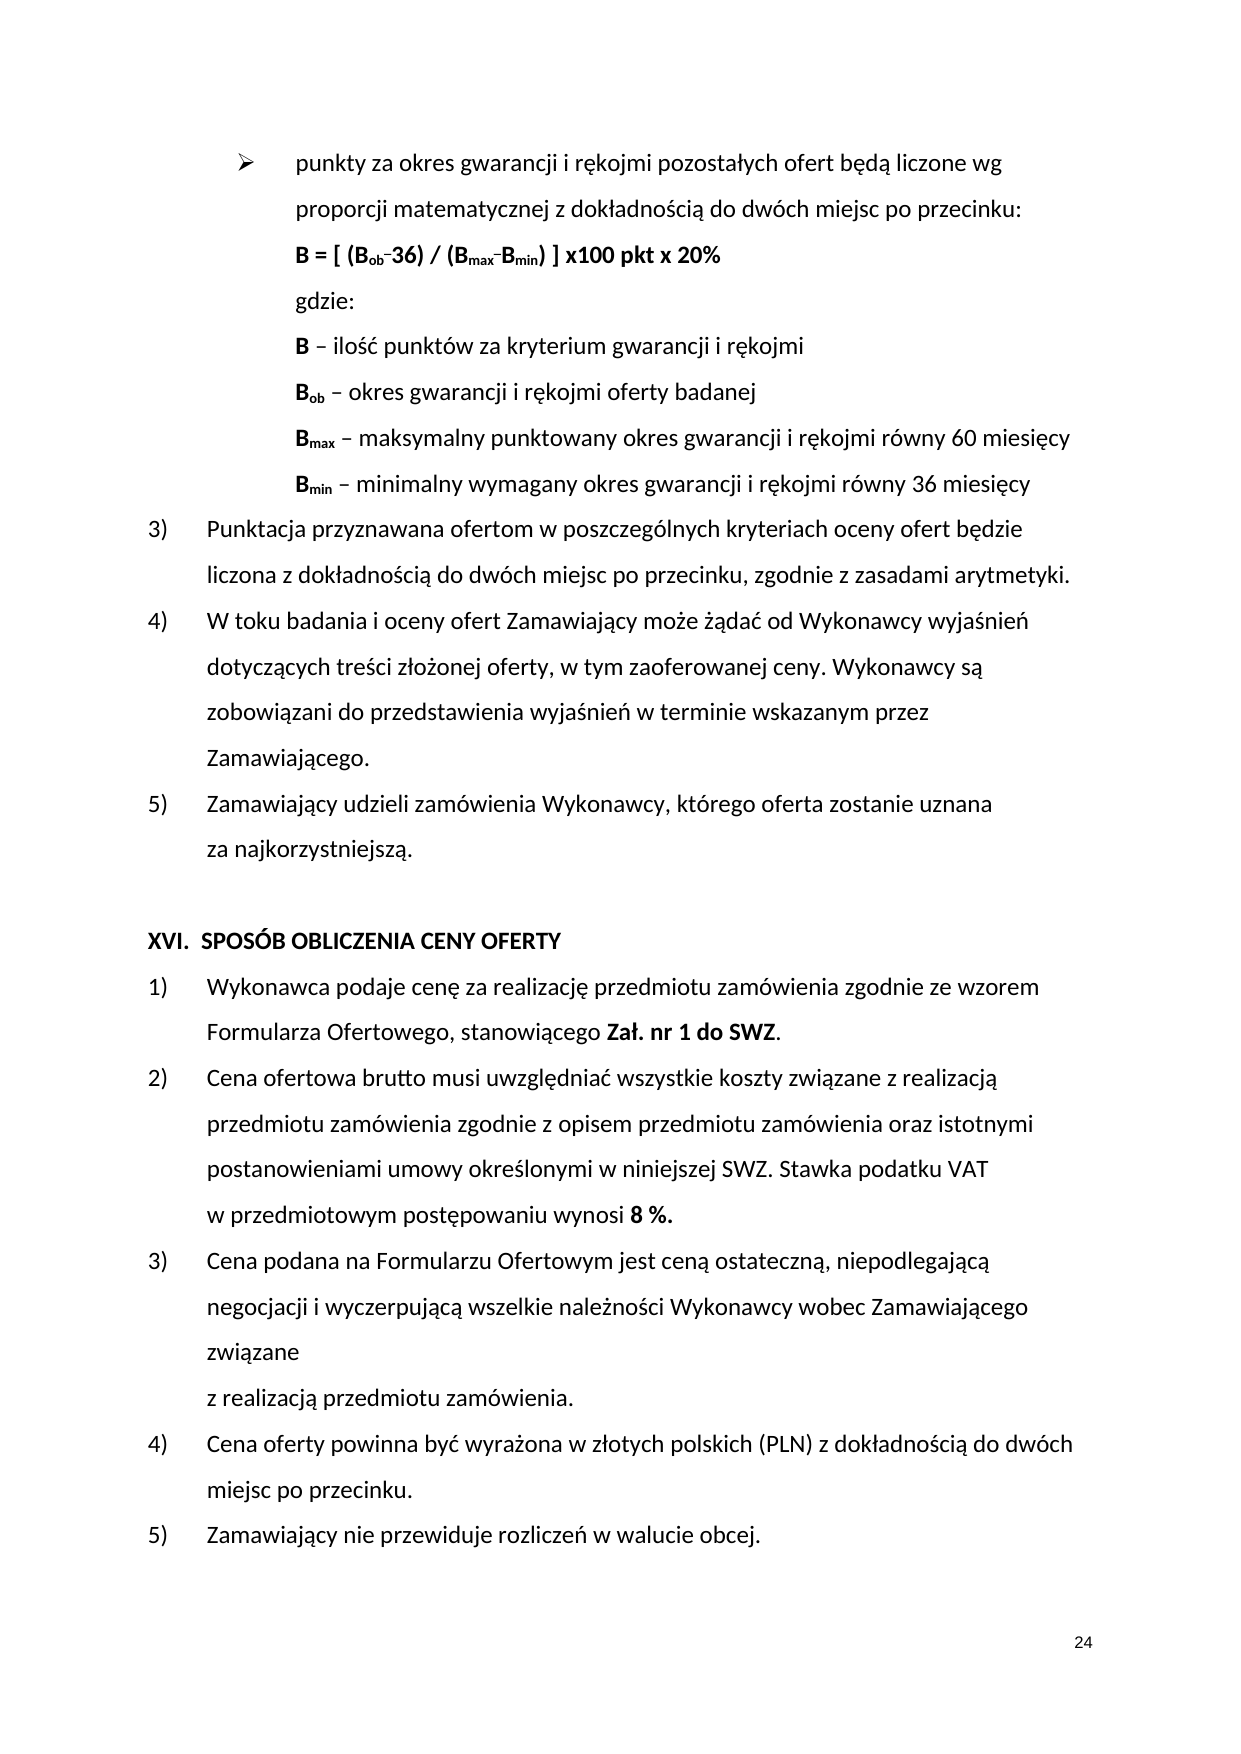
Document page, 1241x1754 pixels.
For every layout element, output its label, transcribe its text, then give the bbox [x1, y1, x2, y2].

list W toku badania i oceny ofert Zamawiający może żądać od Wykonawcy wyjaśnień dotyczących treści złożonej oferty, w tym zaoferowanej ceny. Wykonawcy są zobowiązani do przedstawienia wyjaśnień w terminie wskazanym przez Zamawiającego. [148, 605, 1093, 773]
list Wykonawca podaje cenę za realizację przedmiotu zamówienia zgodnie ze wzorem Formularza Ofertowego, stanowiącego Zał. nr 1 do SWZ. [148, 971, 1093, 1047]
text Bmin – minimalny wymagany okres gwarancji i rękojmi równy 36 miesięcy [221, 468, 1093, 498]
list Zamawiający udzieli zamówienia Wykonawcy, którego oferta zostanie uznana za najkorzystniejszą. [148, 788, 1093, 864]
list punkty za okres gwarancji i rękojmi pozostałych ofert będą liczone wg proporcji matematycznej z dokładnością do dwóch miejsc po przecinku: [236, 148, 1093, 224]
list Punktacja przyznawana ofertom w poszczególnych kryteriach oceny ofert będzie liczona z dokładnością do dwóch miejsc po przecinku, zgodnie z zasadami arytmetyki. [148, 513, 1093, 590]
list Zamawiający nie przewiduje rozliczeń w walucie obcej. [148, 1519, 1093, 1550]
text XVI. SPOSÓB OBLICZENIA CENY OFERTY [148, 925, 1093, 956]
list Cena ofertowa brutto musi uwzględniać wszystkie koszty związane z realizacją przedmiotu zamówienia zgodnie z opisem przedmiotu zamówienia oraz istotnymi postanowieniami umowy określonymi w niniejszej SWZ. Stawka podatku VAT w przedmiotowym postępowaniu wynosi 8 %. [148, 1062, 1093, 1230]
list Cena oferty powinna być wyrażona w złotych polskich (PLN) z dokładnością do dwóch miejsc po przecinku. [148, 1428, 1093, 1504]
text gdzie: [221, 285, 1093, 315]
list Cena podana na Formularzu Ofertowym jest ceną ostateczną, niepodlegającą negocjacji i wyczerpującą wszelkie należności Wykonawcy wobec Zamawiającego związane z realizacją przedmiotu zamówienia. [148, 1245, 1093, 1413]
text Bob – okres gwarancji i rękojmi oferty badanej [295, 376, 1093, 407]
text B – ilość punktów za kryterium gwarancji i rękojmi [221, 331, 1093, 361]
text B = [ (Bob_36) / (Bmax_Bmin) ] x100 pkt x 20% [221, 239, 1093, 269]
text Bmax – maksymalny punktowany okres gwarancji i rękojmi równy 60 miesięcy [221, 422, 1093, 452]
